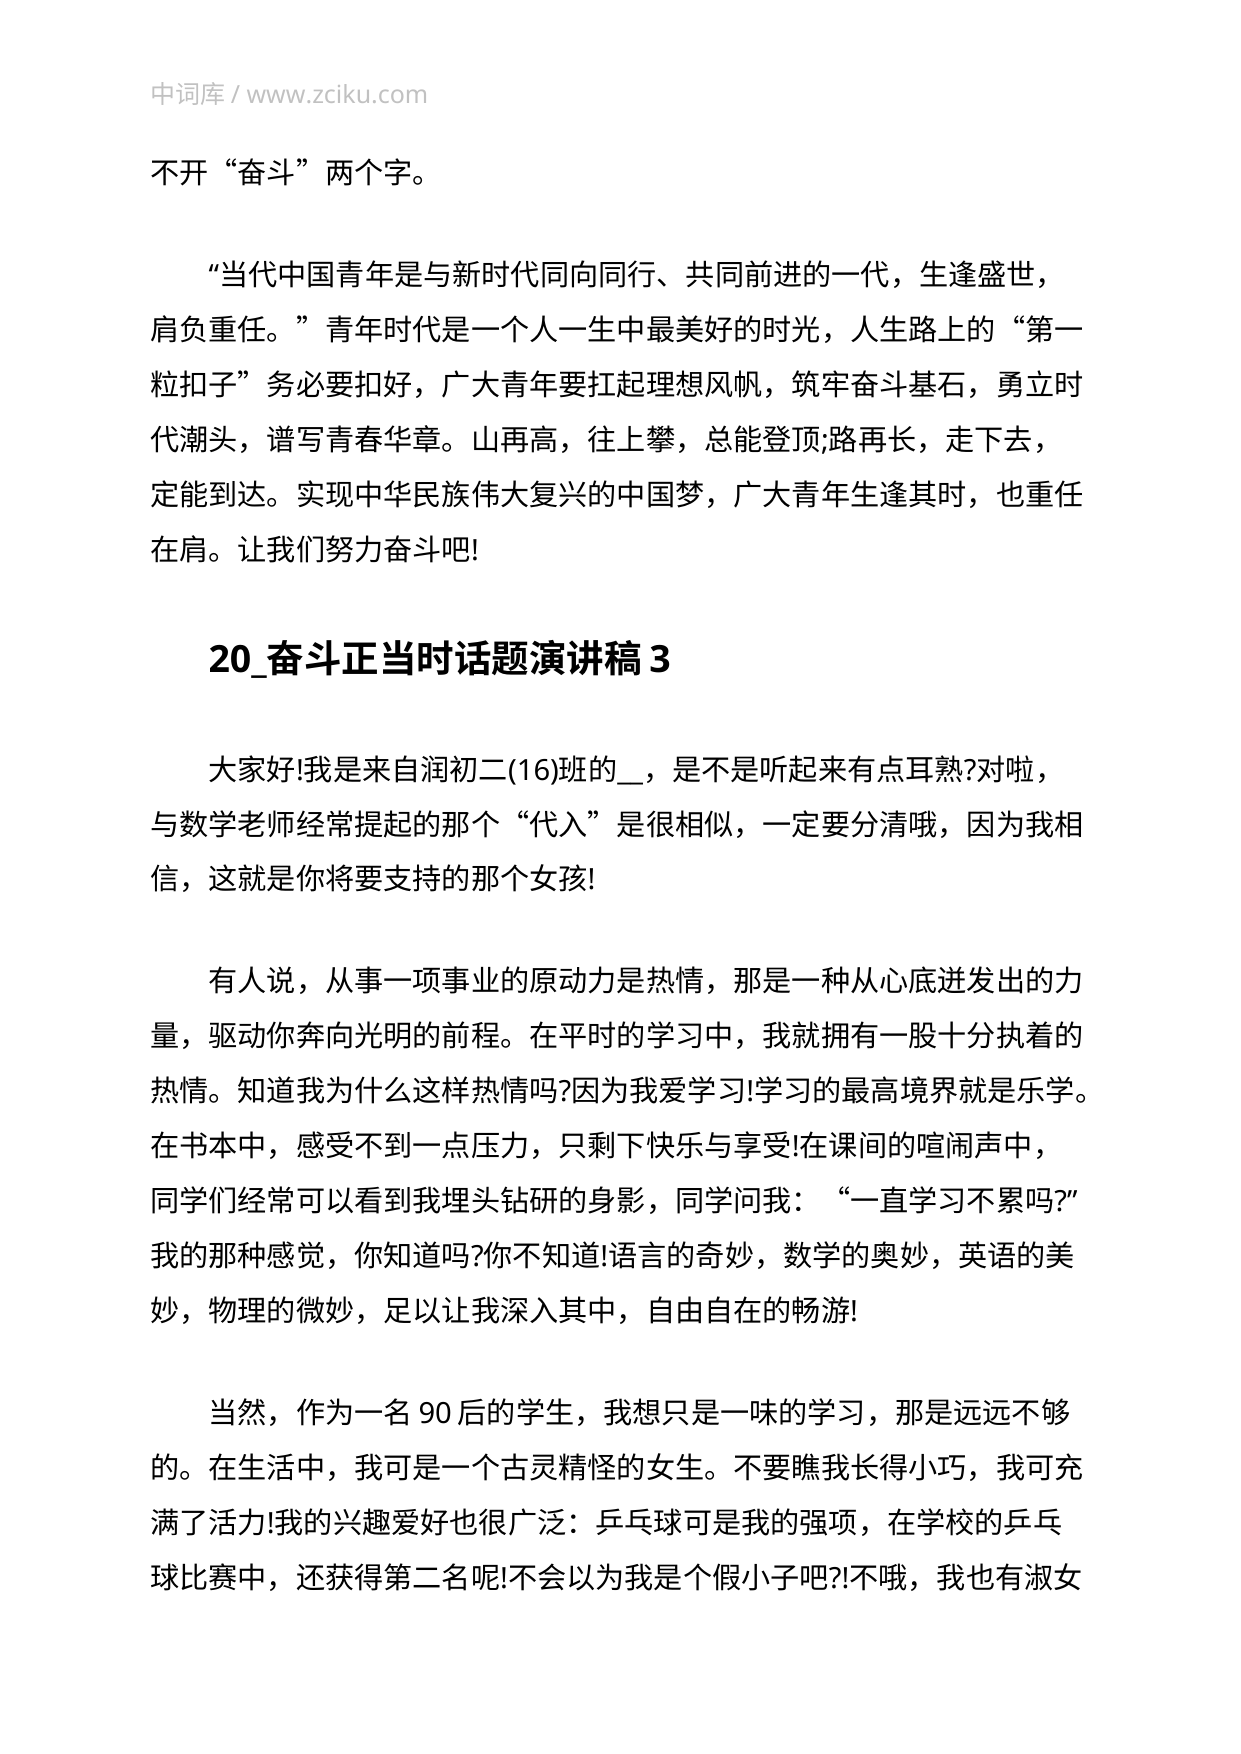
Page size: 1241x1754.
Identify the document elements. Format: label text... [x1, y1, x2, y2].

text “当代中国青年是与新时代同向同行、共同前进的一代，生逢盛世，肩负重任。”青年时代是一个人一生中最美好的时光，人生路上的“第一粒扣子”务必要扣好，广大青年要扛起理想风帆，筑牢奋斗基石，勇立时代潮头，谱写青春华章。山再高，往上攀，总能登顶;路再长，走下去，定能到达。实现中华民族伟大复兴的中国梦，广大青年生逢其时，也重任在肩。让我们努力奋斗吧! [150, 252, 1090, 569]
text 20_奋斗正当时话题演讲稿3 [150, 628, 1090, 683]
text 大家好!我是来自润初二(16)班的__，是不是听起来有点耳熟?对啦，与数学老师经常提起的那个“代入”是很相似，一定要分清哦，因为我相信，这就是你将要支持的那个女孩! [150, 746, 1090, 898]
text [150, 150, 1090, 192]
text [150, 1390, 1090, 1597]
text 有人说，从事一项事业的原动力是热情，那是一种从心底迸发出的力量，驱动你奔向光明的前程。在平时的学习中，我就拥有一股十分执着的热情。知道我为什么这样热情吗?因为我爱学习!学习的最高境界就是乐学。在书本中，感受不到一点压力，只剩下快乐与享受!在课间的喧闹声中，同学们经常可以看到我埋头钻研的身影，同学问我：“一直学习不累吗?”我的那种感觉，你知道吗?你不知道!语言的奇妙，数学的奥妙，英语的美妙，物理的微妙，足以让我深入其中，自由自在的畅游! [150, 958, 1090, 1330]
